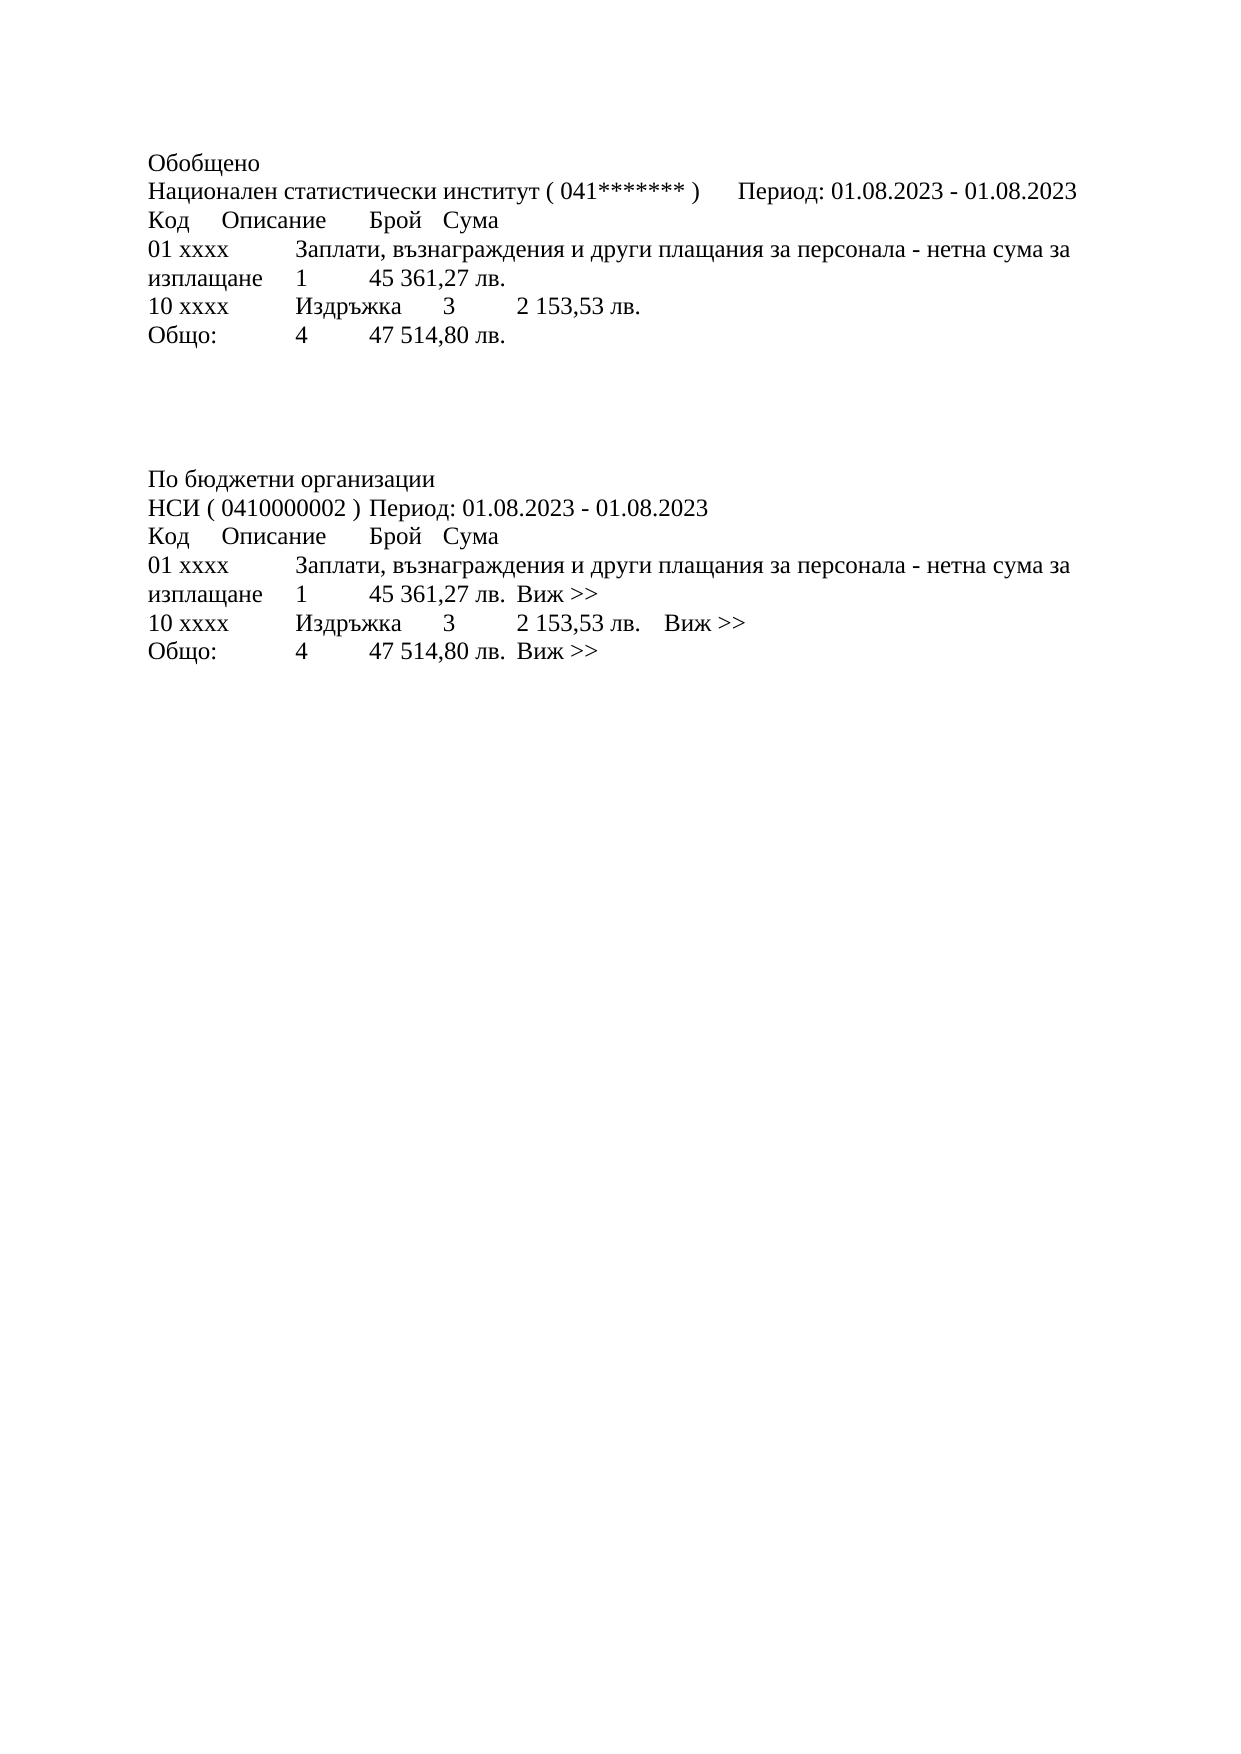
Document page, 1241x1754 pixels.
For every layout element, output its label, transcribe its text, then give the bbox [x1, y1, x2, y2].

text Код Описание Брой Сума [148, 521, 1093, 550]
text 01 xxxx Заплати, възнаграждения и други плащания за персонала - нетна сума за изплащане 1 45 361,27 лв. [148, 234, 1093, 291]
text 10 xxxx Издръжка 3 2 153,53 лв. Виж >> [148, 608, 1093, 636]
text Код Описание Брой Сума [148, 205, 1093, 234]
text 01 xxxx Заплати, възнаграждения и други плащания за персонала - нетна сума за изплащане 1 45 361,27 лв. Виж >> [148, 550, 1093, 608]
text НСИ ( 0410000002 ) Период: 01.08.2023 - 01.08.2023 [148, 493, 1093, 521]
text Обобщено [148, 148, 1093, 176]
text 10 xxxx Издръжка 3 2 153,53 лв. [148, 291, 1093, 320]
text Общо: 4 47 514,80 лв. [148, 320, 1093, 349]
text Национален статистически институт ( 041******* ) Период: 01.08.2023 - 01.08.2023 [148, 176, 1093, 205]
text По бюджетни организации [148, 464, 1093, 493]
text Общо: 4 47 514,80 лв. Виж >> [148, 636, 1093, 665]
